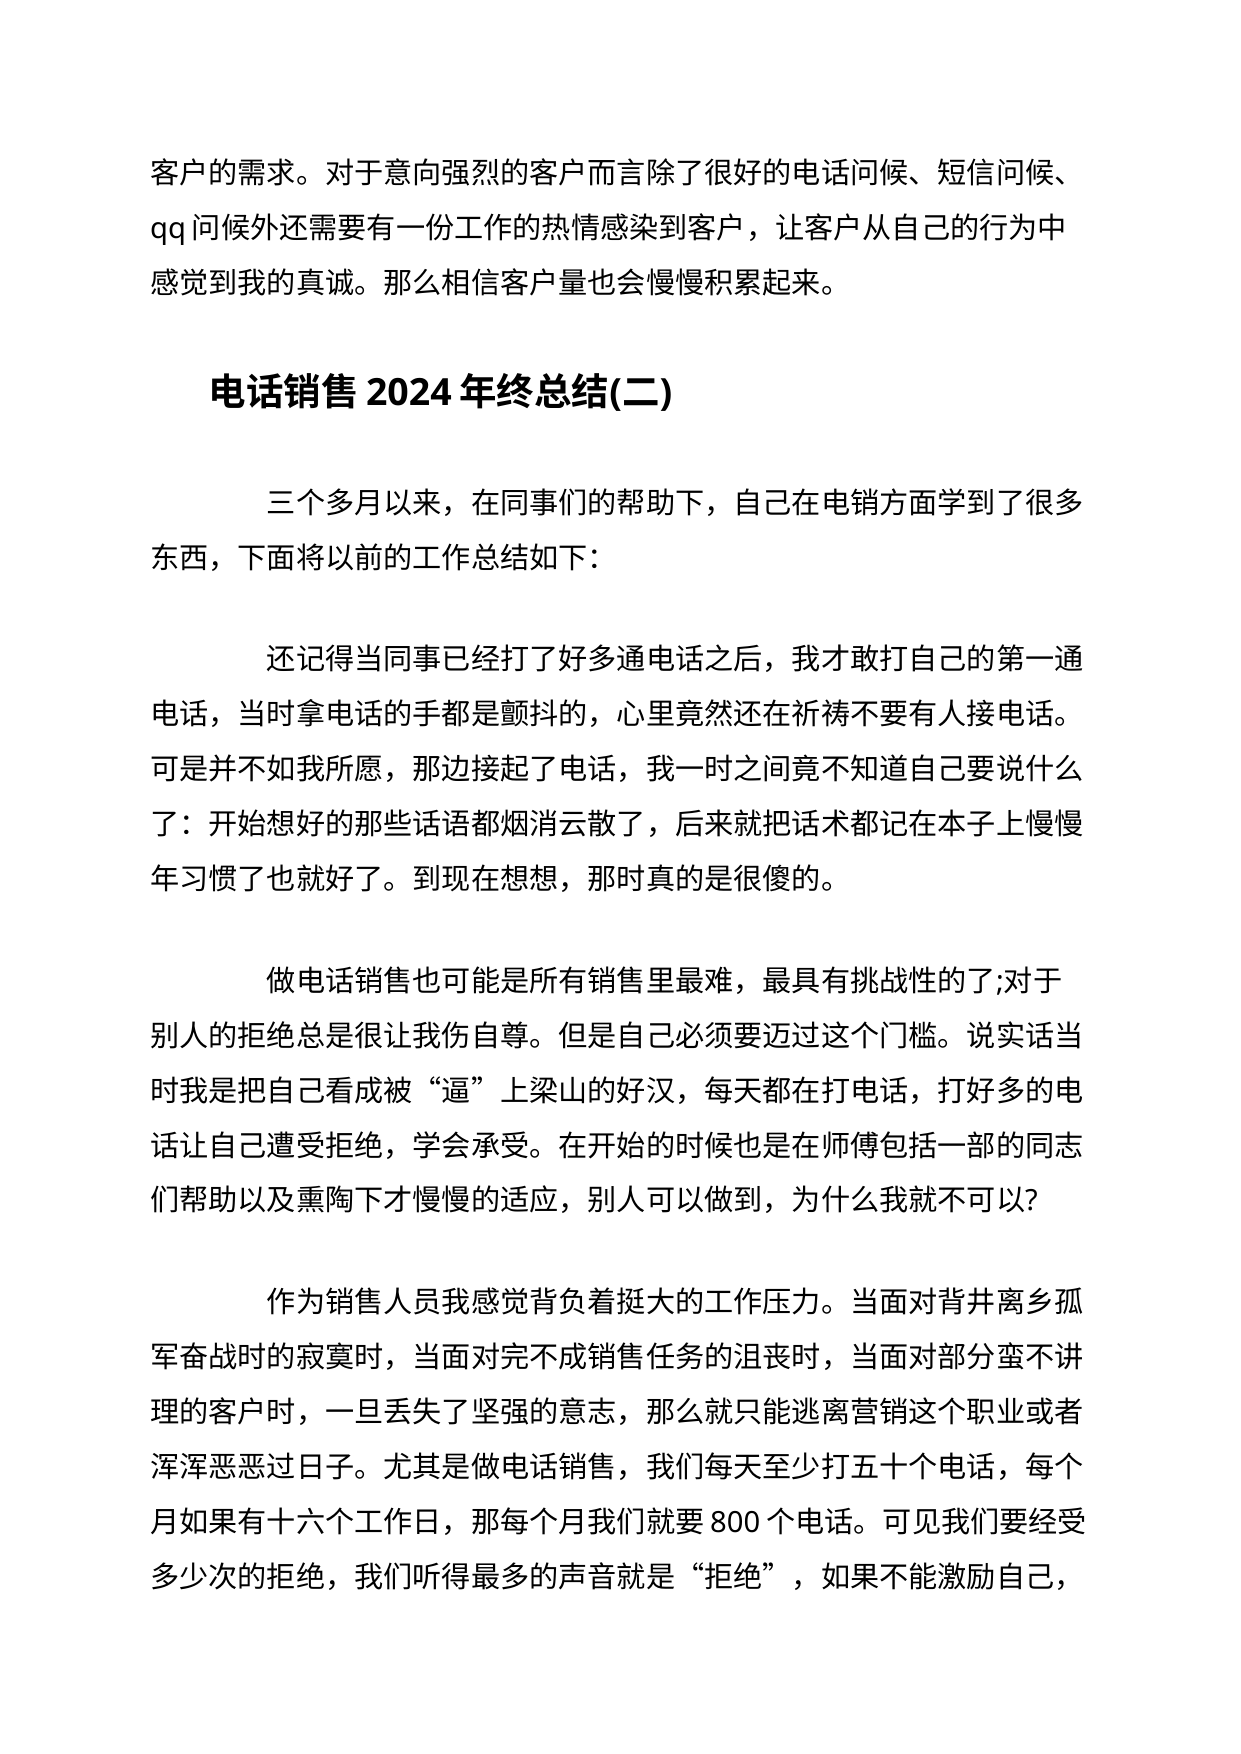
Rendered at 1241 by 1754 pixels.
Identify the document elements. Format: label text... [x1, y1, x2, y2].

text 电话销售2024年终总结(二) [150, 362, 1090, 416]
text 做电话销售也可能是所有销售里最难，最具有挑战性的了;对于别人的拒绝总是很让我伤自尊。但是自己必须要迈过这个门槛。说实话当时我是把自己看成被“逼”上梁山的好汉，每天都在打电话，打好多的电话让自己遭受拒绝，学会承受。在开始的时候也是在师傅包括一部的同志们帮助以及熏陶下才慢慢的适应，别人可以做到，为什么我就不可以? [150, 957, 1090, 1219]
text 还记得当同事已经打了好多通电话之后，我才敢打自己的第一通电话，当时拿电话的手都是颤抖的，心里竟然还在祈祷不要有人接电话。可是并不如我所愿，那边接起了电话，我一时之间竟不知道自己要说什么了：开始想好的那些话语都烟消云散了，后来就把话术都记在本子上慢慢年习惯了也就好了。到现在想想，那时真的是很傻的。 [150, 636, 1090, 898]
text 三个多月以来，在同事们的帮助下，自己在电销方面学到了很多东西，下面将以前的工作总结如下： [150, 479, 1090, 576]
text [150, 150, 1090, 302]
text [150, 1279, 1090, 1596]
